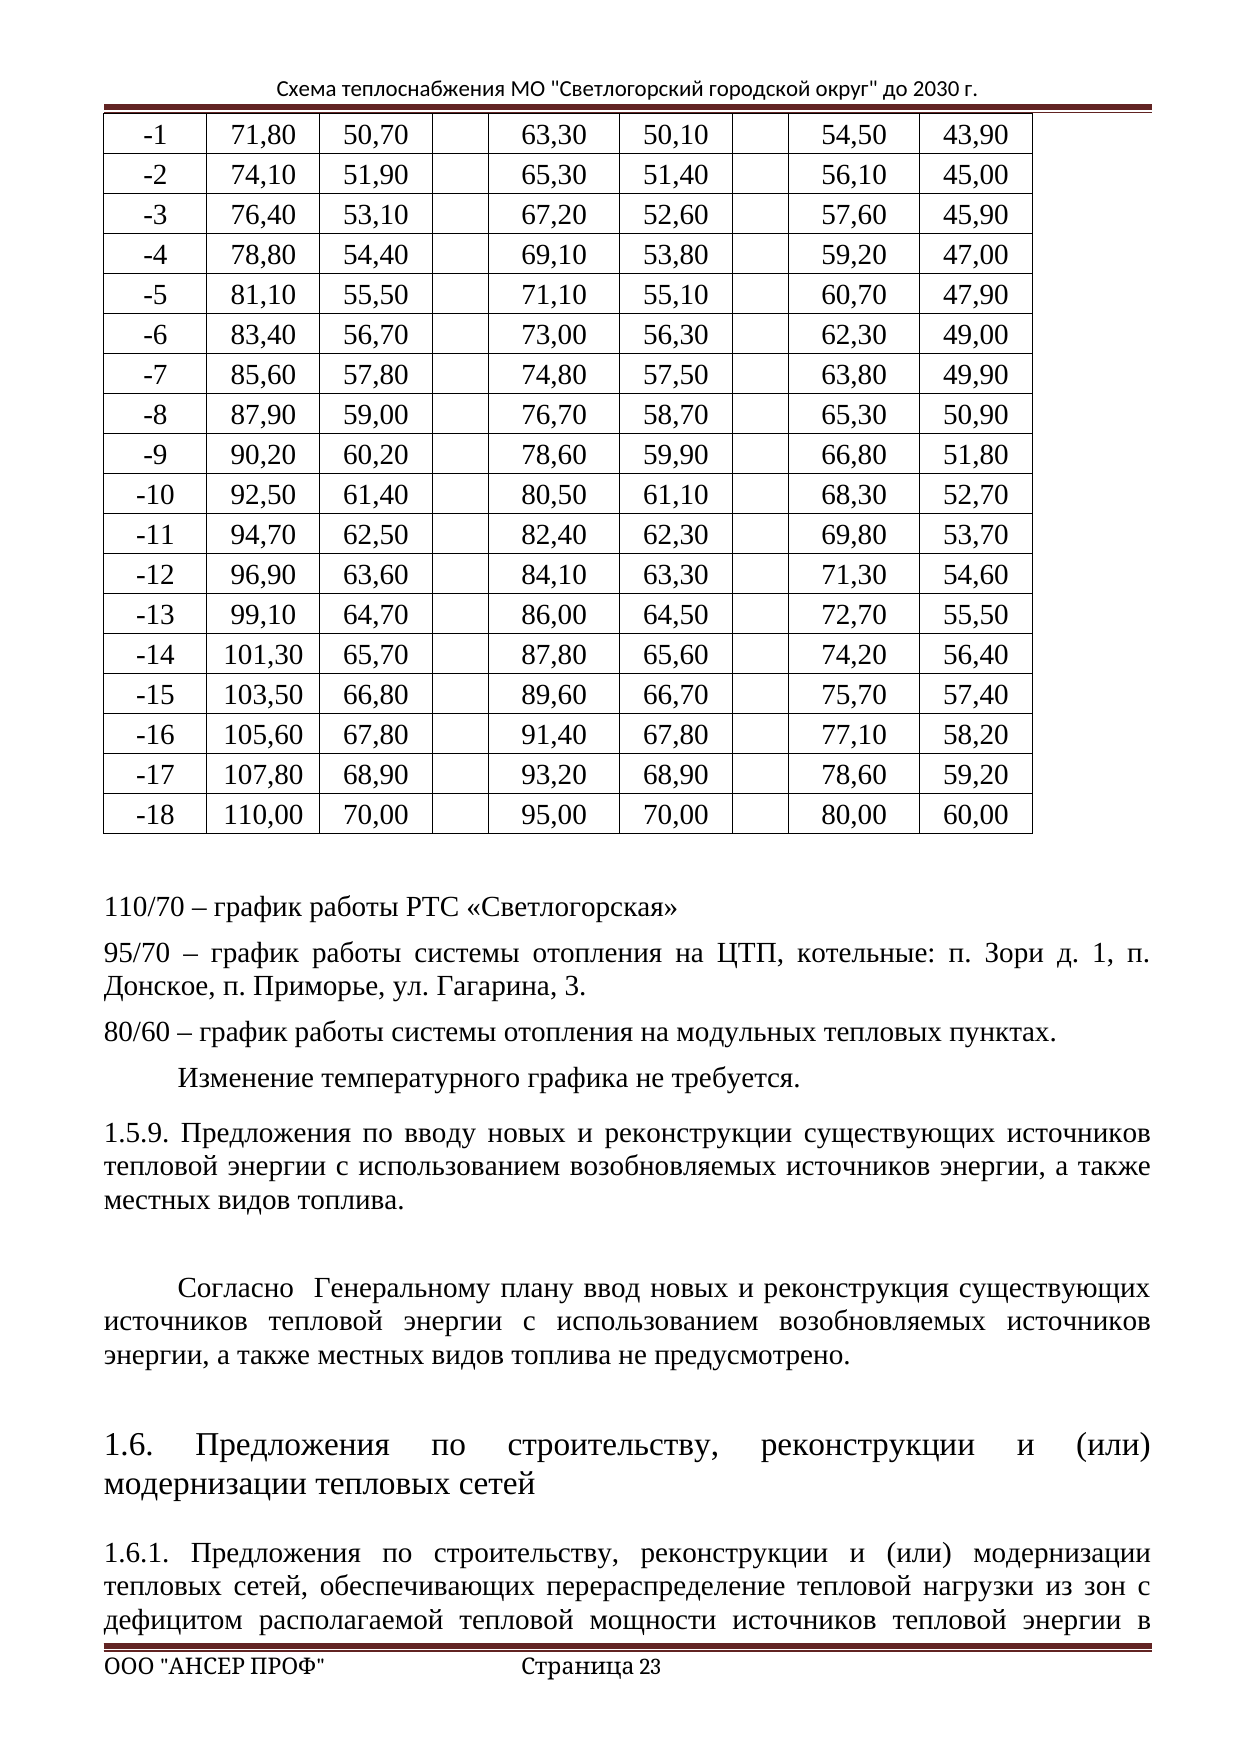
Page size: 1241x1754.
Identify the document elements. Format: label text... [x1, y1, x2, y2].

table_cell [733, 754, 788, 793]
table_cell 70,00 [620, 794, 732, 833]
table_cell [433, 114, 488, 153]
table_cell 78,80 [207, 234, 319, 273]
table_cell [433, 194, 488, 233]
table_cell [733, 354, 788, 393]
table_cell 74,10 [207, 154, 319, 193]
table_cell 64,70 [320, 594, 432, 633]
table_cell [433, 554, 488, 593]
table_cell 85,60 [207, 354, 319, 393]
table_cell 87,90 [207, 394, 319, 433]
table_cell 84,10 [489, 554, 619, 593]
table_cell 75,70 [789, 674, 919, 713]
table_cell 73,00 [489, 314, 619, 353]
table_cell 47,00 [920, 234, 1032, 273]
text Изменение температурного графика не требуется. [103, 1060, 1152, 1094]
table_cell 94,70 [207, 514, 319, 553]
table_cell [733, 794, 788, 833]
table_cell [733, 114, 788, 153]
table_cell 55,50 [320, 274, 432, 313]
table_cell 82,40 [489, 514, 619, 553]
table_cell [433, 474, 488, 513]
table_cell [733, 474, 788, 513]
table_cell 66,70 [620, 674, 732, 713]
table_cell [733, 634, 788, 673]
table_cell 80,00 [789, 794, 919, 833]
table_cell [433, 314, 488, 353]
table_cell 57,80 [320, 354, 432, 393]
table_cell [433, 394, 488, 433]
table_cell [433, 434, 488, 473]
table_cell 55,50 [920, 594, 1032, 633]
table_cell 58,20 [920, 714, 1032, 753]
table_cell 110,00 [207, 794, 319, 833]
table_cell 92,50 [207, 474, 319, 513]
table_cell [433, 674, 488, 713]
table_cell 52,60 [620, 194, 732, 233]
table_cell 68,90 [620, 754, 732, 793]
table_cell -10 [104, 474, 206, 513]
table_cell 60,00 [920, 794, 1032, 833]
table_cell 53,80 [620, 234, 732, 273]
table_cell 71,30 [789, 554, 919, 593]
table_cell 70,00 [320, 794, 432, 833]
table_cell 93,20 [489, 754, 619, 793]
table_cell 64,50 [620, 594, 732, 633]
table_cell 53,70 [920, 514, 1032, 553]
table_cell [433, 234, 488, 273]
table_cell -17 [104, 754, 206, 793]
table_cell 59,00 [320, 394, 432, 433]
table_cell [733, 274, 788, 313]
table_cell [433, 594, 488, 633]
table_cell 63,80 [789, 354, 919, 393]
table_cell 81,10 [207, 274, 319, 313]
table_cell -2 [104, 154, 206, 193]
table_cell 59,20 [789, 234, 919, 273]
table_cell 62,50 [320, 514, 432, 553]
table_cell 67,80 [320, 714, 432, 753]
table_cell 57,60 [789, 194, 919, 233]
table_cell 53,10 [320, 194, 432, 233]
table_cell 61,40 [320, 474, 432, 513]
table_cell -1 [104, 114, 206, 153]
table_cell [433, 354, 488, 393]
table_cell -7 [104, 354, 206, 393]
table_cell 50,10 [620, 114, 732, 153]
table_cell 43,90 [920, 114, 1032, 153]
table_cell 71,80 [207, 114, 319, 153]
table_cell [433, 794, 488, 833]
table_cell 60,20 [320, 434, 432, 473]
text 95/70 – график работы системы отопления на ЦТП, котельные: п. Зори д. 1, п. Донское, п. Приморье, ул. Гагарина, 3. [103, 935, 1152, 1002]
table_cell [433, 634, 488, 673]
table_cell 65,30 [789, 394, 919, 433]
table_cell 69,10 [489, 234, 619, 273]
table_cell 72,70 [789, 594, 919, 633]
table_cell [433, 154, 488, 193]
table_cell 58,70 [620, 394, 732, 433]
table_cell 96,90 [207, 554, 319, 593]
table_cell 99,10 [207, 594, 319, 633]
table_cell 86,00 [489, 594, 619, 633]
table_cell [733, 394, 788, 433]
table_cell [733, 674, 788, 713]
table_cell [733, 234, 788, 273]
table_cell 67,80 [620, 714, 732, 753]
table_cell [433, 274, 488, 313]
table_cell 74,20 [789, 634, 919, 673]
text 1.5.9. Предложения по вводу новых и реконструкции существующих источников тепловой энергии с использованием возобновляемых источников энергии, а также местных видов топлива. [103, 1115, 1152, 1215]
table_cell 66,80 [320, 674, 432, 713]
table_cell 56,70 [320, 314, 432, 353]
table_cell 61,10 [620, 474, 732, 513]
table_cell 52,70 [920, 474, 1032, 513]
table_cell 57,50 [620, 354, 732, 393]
table_cell -14 [104, 634, 206, 673]
table_cell 65,70 [320, 634, 432, 673]
table_cell 95,00 [489, 794, 619, 833]
table_cell [733, 514, 788, 553]
table_cell 63,60 [320, 554, 432, 593]
table_cell 50,70 [320, 114, 432, 153]
table_cell 71,10 [489, 274, 619, 313]
table_cell 45,00 [920, 154, 1032, 193]
table_cell 103,50 [207, 674, 319, 713]
table_cell 89,60 [489, 674, 619, 713]
table_cell 87,80 [489, 634, 619, 673]
table_cell 47,90 [920, 274, 1032, 313]
table_cell -15 [104, 674, 206, 713]
table_cell 63,30 [620, 554, 732, 593]
table_cell 90,20 [207, 434, 319, 473]
table_cell [733, 194, 788, 233]
table_cell 83,40 [207, 314, 319, 353]
table_cell 74,80 [489, 354, 619, 393]
table_cell [733, 434, 788, 473]
table_cell 51,80 [920, 434, 1032, 473]
table_cell [733, 314, 788, 353]
table_cell 60,70 [789, 274, 919, 313]
text 1.6. Предложения по строительству, реконструкции и (или) модернизации тепловых сетей [103, 1425, 1152, 1501]
table_cell 107,80 [207, 754, 319, 793]
table_cell 105,60 [207, 714, 319, 753]
text 110/70 – график работы РТС «Светлогорская» [103, 889, 1152, 922]
table_cell 62,30 [620, 514, 732, 553]
table_cell [433, 714, 488, 753]
table_cell -6 [104, 314, 206, 353]
table_cell 68,90 [320, 754, 432, 793]
table_cell 51,90 [320, 154, 432, 193]
text 80/60 – график работы системы отопления на модульных тепловых пунктах. [103, 1014, 1152, 1048]
table_cell 62,30 [789, 314, 919, 353]
table_cell 54,60 [920, 554, 1032, 593]
table_cell 54,50 [789, 114, 919, 153]
table_cell 80,50 [489, 474, 619, 513]
table_cell 78,60 [489, 434, 619, 473]
table_cell [433, 514, 488, 553]
table_cell 76,70 [489, 394, 619, 433]
table_cell 63,30 [489, 114, 619, 153]
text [103, 1535, 1152, 1636]
table_cell -16 [104, 714, 206, 753]
table_cell 54,40 [320, 234, 432, 273]
table_cell 56,10 [789, 154, 919, 193]
table_cell 68,30 [789, 474, 919, 513]
table_cell 66,80 [789, 434, 919, 473]
table_cell 45,90 [920, 194, 1032, 233]
table_cell 65,30 [489, 154, 619, 193]
table_cell 49,00 [920, 314, 1032, 353]
table_cell -9 [104, 434, 206, 473]
table_cell 56,40 [920, 634, 1032, 673]
table_cell [433, 754, 488, 793]
table_cell -11 [104, 514, 206, 553]
table_cell 57,40 [920, 674, 1032, 713]
table_cell -3 [104, 194, 206, 233]
table_cell 56,30 [620, 314, 732, 353]
table_cell -13 [104, 594, 206, 633]
table_cell -18 [104, 794, 206, 833]
table_cell [733, 714, 788, 753]
table_cell [733, 554, 788, 593]
table_cell 69,80 [789, 514, 919, 553]
table_cell 101,30 [207, 634, 319, 673]
text Согласно Генеральному плану ввод новых и реконструкция существующих источников тепловой энергии с использованием возобновляемых источников энергии, а также местных видов топлива не предусмотрено. [103, 1270, 1152, 1370]
table_cell 67,20 [489, 194, 619, 233]
table_cell 50,90 [920, 394, 1032, 433]
table_cell [733, 594, 788, 633]
table_cell 78,60 [789, 754, 919, 793]
table_cell 49,90 [920, 354, 1032, 393]
table_cell -4 [104, 234, 206, 273]
table_cell 51,40 [620, 154, 732, 193]
table_cell [733, 154, 788, 193]
table_cell 77,10 [789, 714, 919, 753]
table_cell 59,20 [920, 754, 1032, 793]
table_cell 76,40 [207, 194, 319, 233]
table_cell -5 [104, 274, 206, 313]
table_cell 55,10 [620, 274, 732, 313]
table_cell -8 [104, 394, 206, 433]
table_cell -12 [104, 554, 206, 593]
table_cell 59,90 [620, 434, 732, 473]
table_cell 91,40 [489, 714, 619, 753]
table_cell 65,60 [620, 634, 732, 673]
